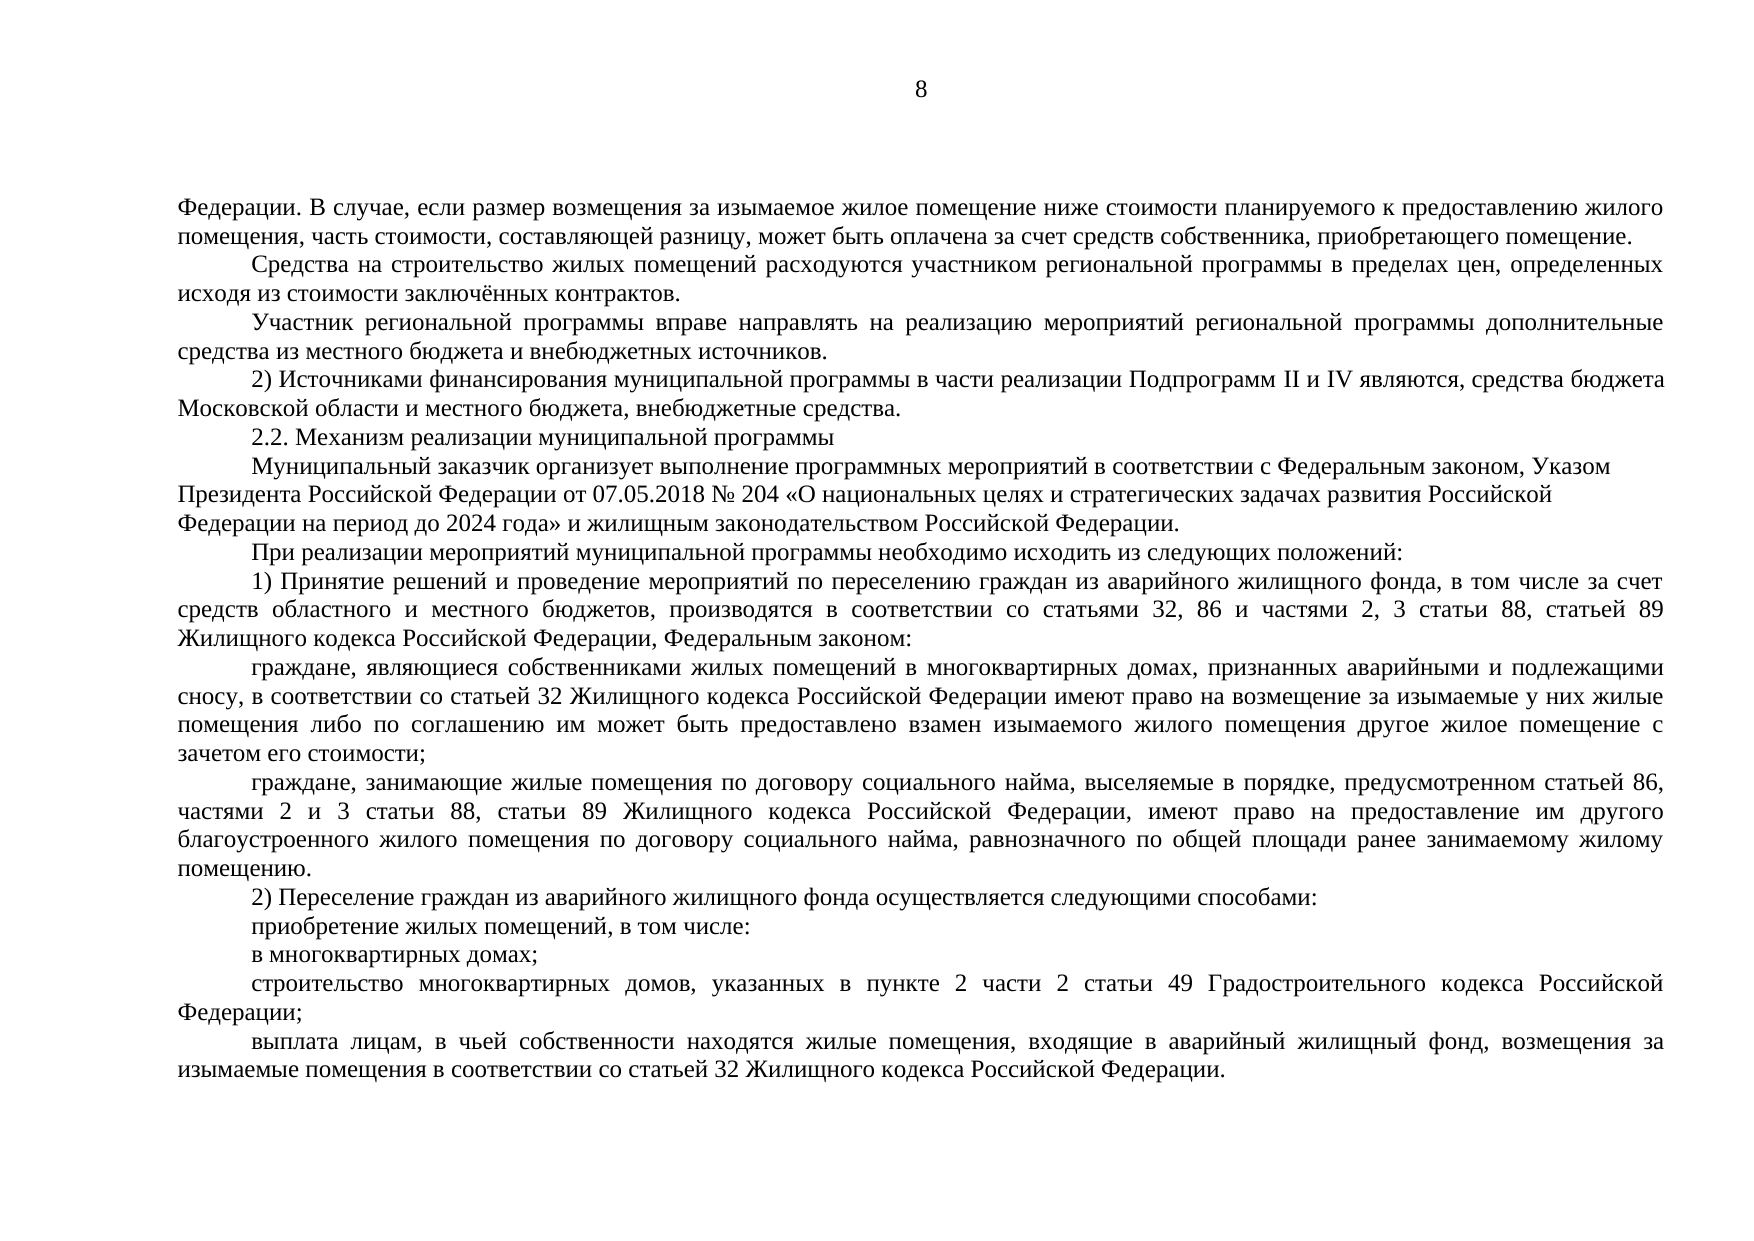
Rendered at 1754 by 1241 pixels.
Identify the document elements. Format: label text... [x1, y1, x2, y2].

text При реализации мероприятий муниципальной программы необходимо исходить из следующих положений: [177, 537, 1665, 566]
text в многоквартирных домах; [177, 939, 1665, 968]
text Муниципальный заказчик организует выполнение программных мероприятий в соответствии с Федеральным законом, Указом Президента Российской Федерации от 07.05.2018 № 204 «О национальных целях и стратегических задачах развития Российской Федерации на период до 2024 года» и жилищным законодательством Российской Федерации. [177, 451, 1665, 537]
text выплата лицам, в чьей собственности находятся жилые помещения, входящие в аварийный жилищный фонд, возмещения за изымаемые помещения в соответствии со статьей 32 Жилищного кодекса Российской Федерации. [177, 1026, 1665, 1083]
text 2) Источниками финансирования муниципальной программы в части реализации Подпрограмм II и IV являются, средства бюджета Московской области и местного бюджета, внебюджетные средства. [177, 364, 1665, 422]
text строительство многоквартирных домов, указанных в пункте 2 части 2 статьи 49 Градостроительного кодекса Российской Федерации; [177, 968, 1665, 1026]
text 2) Переселение граждан из аварийного жилищного фонда осуществляется следующими способами: [177, 882, 1665, 911]
text Средства на строительство жилых помещений расходуются участником региональной программы в пределах цен, определенных исходя из стоимости заключённых контрактов. [177, 249, 1665, 307]
text 2.2. Механизм реализации муниципальной программы [177, 422, 1665, 451]
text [177, 192, 1665, 249]
text 1) Принятие решений и проведение мероприятий по переселению граждан из аварийного жилищного фонда, в том числе за счет средств областного и местного бюджетов, производятся в соответствии со статьями 32, 86 и частями 2, 3 статьи 88, статьей 89 Жилищного кодекса Российской Федерации, Федеральным законом: [177, 566, 1665, 652]
text граждане, занимающие жилые помещения по договору социального найма, выселяемые в порядке, предусмотренном статьей 86, частями 2 и 3 статьи 88, статьи 89 Жилищного кодекса Российской Федерации, имеют право на предоставление им другого благоустроенного жилого помещения по договору социального найма, равнозначного по общей площади ранее занимаемому жилому помещению. [177, 767, 1665, 882]
text граждане, являющиеся собственниками жилых помещений в многоквартирных домах, признанных аварийными и подлежащими сносу, в соответствии со статьей 32 Жилищного кодекса Российской Федерации имеют право на возмещение за изымаемые у них жилые помещения либо по соглашению им может быть предоставлено взамен изымаемого жилого помещения другое жилое помещение с зачетом его стоимости; [177, 652, 1665, 767]
text приобретение жилых помещений, в том числе: [177, 911, 1665, 939]
text Участник региональной программы вправе направлять на реализацию мероприятий региональной программы дополнительные средства из местного бюджета и внебюджетных источников. [177, 307, 1665, 364]
